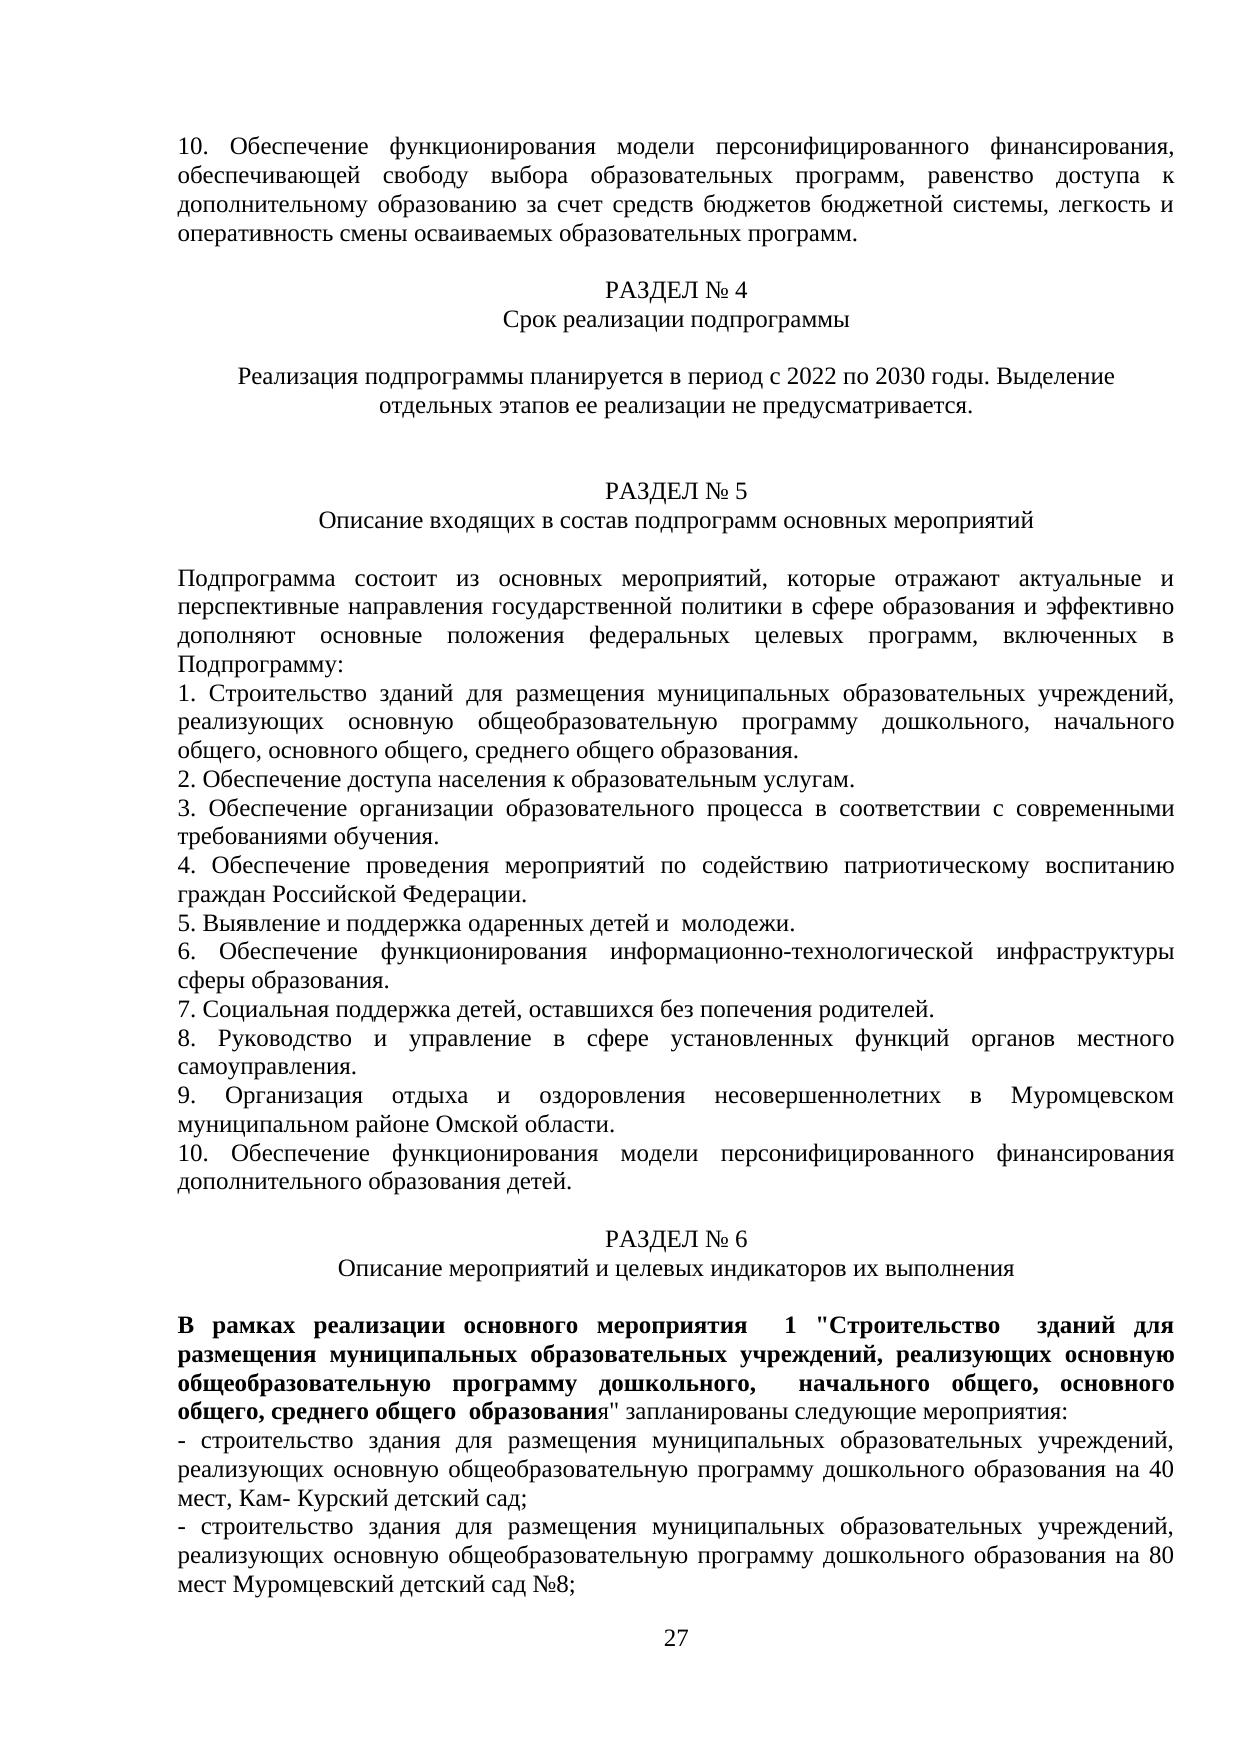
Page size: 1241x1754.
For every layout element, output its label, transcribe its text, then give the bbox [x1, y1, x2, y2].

text - строительство здания для размещения муниципальных образовательных учреждений, реализующих основную общеобразовательную программу дошкольного образования на 40 мест, Кам- Курский детский сад; [177, 1425, 1175, 1511]
text Описание мероприятий и целевых индикаторов их выполнения [177, 1253, 1175, 1281]
text 2. Обеспечение доступа населения к образовательным услугам. [177, 764, 1175, 793]
text 10. Обеспечение функционирования модели персонифицированного финансирования, обеспечивающей свободу выбора образовательных программ, равенство доступа к дополнительному образованию за счет средств бюджетов бюджетной системы, легкость и оперативность смены осваиваемых образовательных программ. [177, 131, 1175, 246]
text Подпрограмма состоит из основных мероприятий, которые отражают актуальные и перспективные направления государственной политики в сфере образования и эффективно дополняют основные положения федеральных целевых программ, включенных в Подпрограмму: [177, 563, 1175, 678]
text 8. Руководство и управление в сфере установленных функций органов местного самоуправления. [177, 1023, 1175, 1080]
text 1. Строительство зданий для размещения муниципальных образовательных учреждений, реализующих основную общеобразовательную программу дошкольного, начального общего, основного общего, среднего общего образования. [177, 678, 1175, 764]
text - строительство здания для размещения муниципальных образовательных учреждений, реализующих основную общеобразовательную программу дошкольного образования на 80 мест Муромцевский детский сад №8; [177, 1511, 1175, 1598]
text РАЗДЕЛ № 4 [177, 275, 1175, 304]
text 4. Обеспечение проведения мероприятий по содействию патриотическому воспитанию граждан Российской Федерации. [177, 850, 1175, 908]
text 10. Обеспечение функционирования модели персонифицированного финансирования дополнительного образования детей. [177, 1138, 1175, 1195]
text Реализация подпрограммы планируется в период с 2022 по 2030 годы. Выделение отдельных этапов ее реализации не предусматривается. [177, 361, 1175, 419]
text РАЗДЕЛ № 6 [177, 1224, 1175, 1253]
text РАЗДЕЛ № 5 [177, 476, 1175, 505]
text Срок реализации подпрограммы [177, 304, 1175, 333]
text Описание входящих в состав подпрограмм основных мероприятий [177, 505, 1175, 534]
text 6. Обеспечение функционирования информационно-технологической инфраструктуры сферы образования. [177, 936, 1175, 994]
text 7. Социальная поддержка детей, оставшихся без попечения родителей. [177, 994, 1175, 1023]
text В рамках реализации основного мероприятия 1 "Строительство зданий для размещения муниципальных образовательных учреждений, реализующих основную общеобразовательную программу дошкольного, начального общего, основного общего, среднего общего образования" запланированы следующие мероприятия: [177, 1310, 1175, 1425]
text 9. Организация отдыха и оздоровления несовершеннолетних в Муромцевском муниципальном районе Омской области. [177, 1080, 1175, 1138]
text 3. Обеспечение организации образовательного процесса в соответствии с современными требованиями обучения. [177, 793, 1175, 850]
text 5. Выявление и поддержка одаренных детей и молодежи. [177, 908, 1175, 936]
